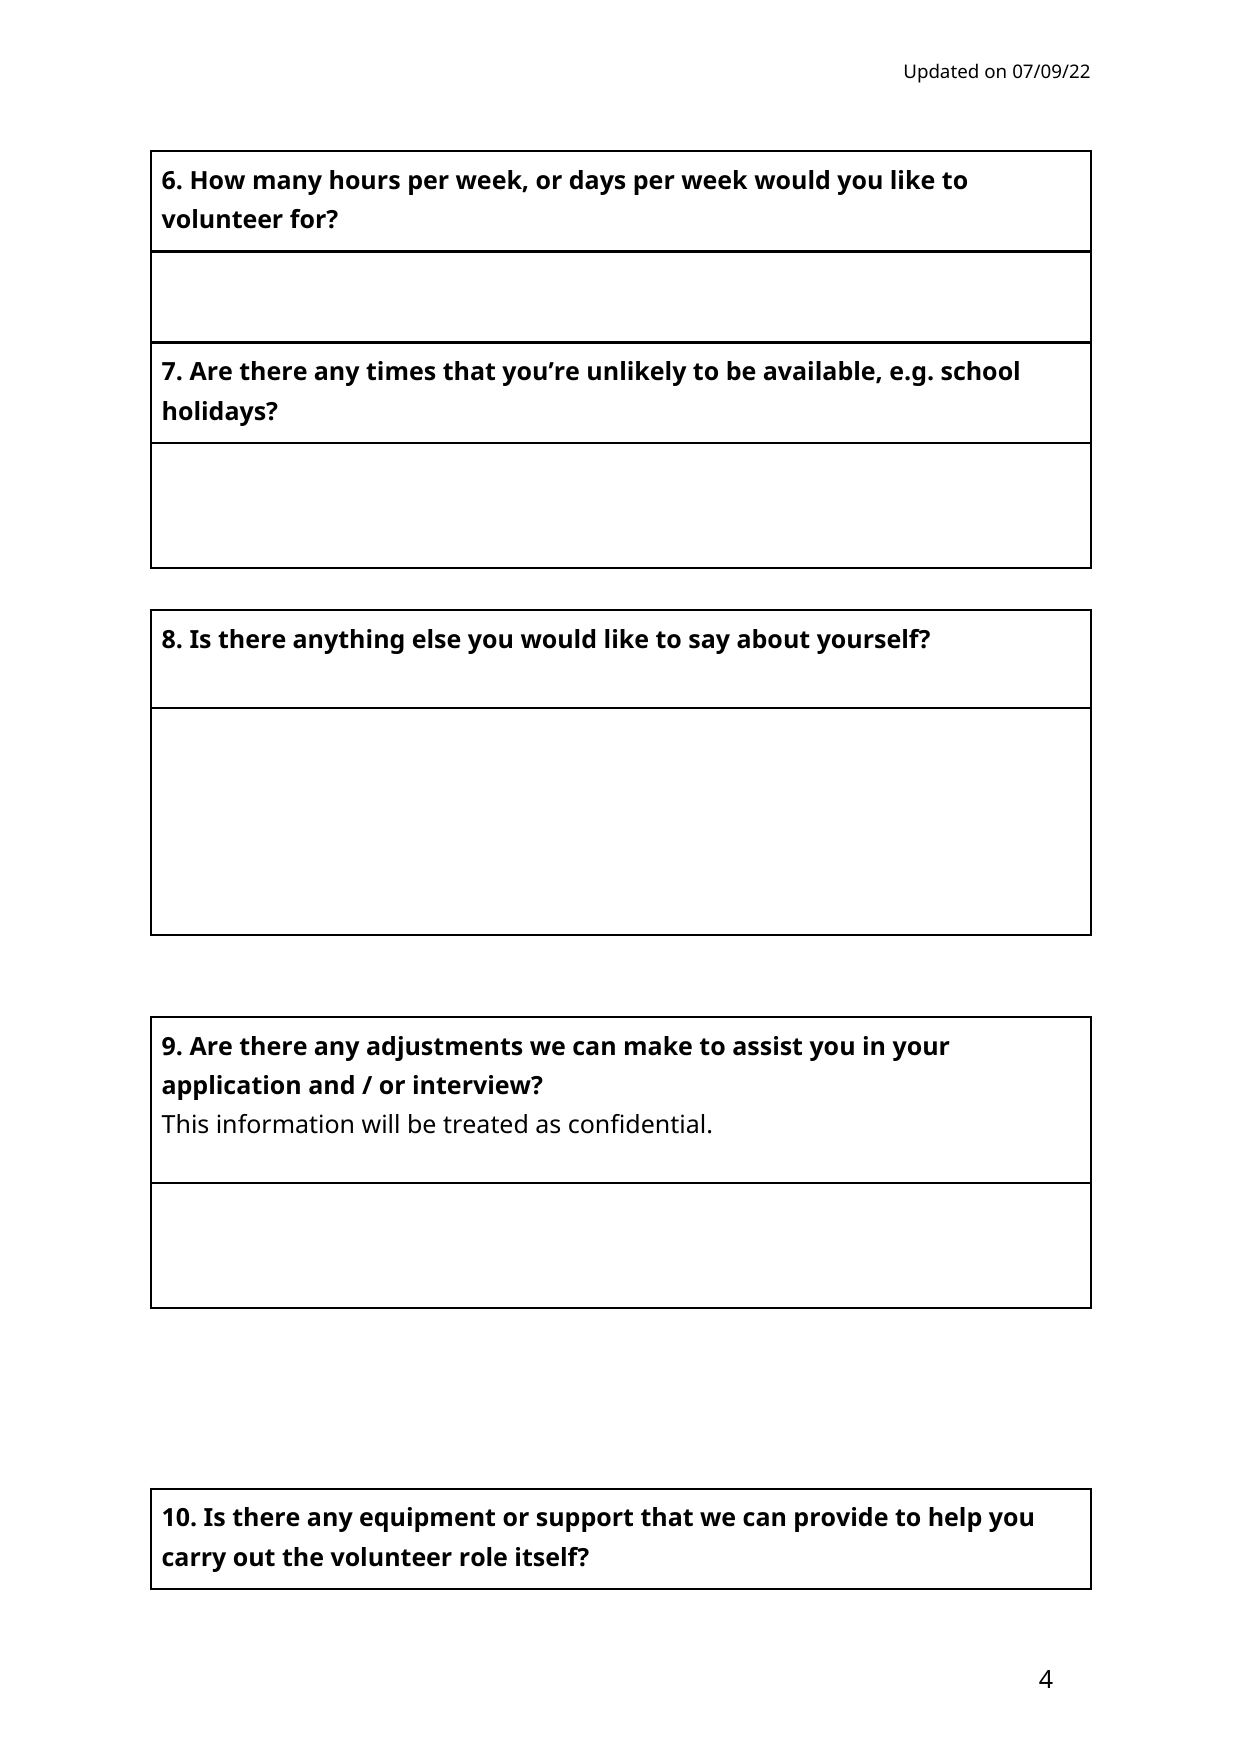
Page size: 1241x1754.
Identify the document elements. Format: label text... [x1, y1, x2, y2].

table_header 8. Is there anything else you would like to say about yourself? [152, 611, 1090, 707]
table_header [152, 1490, 1090, 1588]
table_header 6. How many hours per week, or days per week would you like to volunteer for? [152, 152, 1090, 250]
table_cell [152, 709, 1090, 934]
table_cell [152, 444, 1090, 567]
table_header 9. Are there any adjustments we can make to assist you in your application and / or interview? This information will be treated as confidential. [152, 1018, 1090, 1182]
table_cell [152, 1184, 1090, 1307]
table_cell 7. Are there any times that you’re unlikely to be available, e.g. school holidays? [152, 344, 1090, 442]
table_cell [152, 253, 1090, 341]
